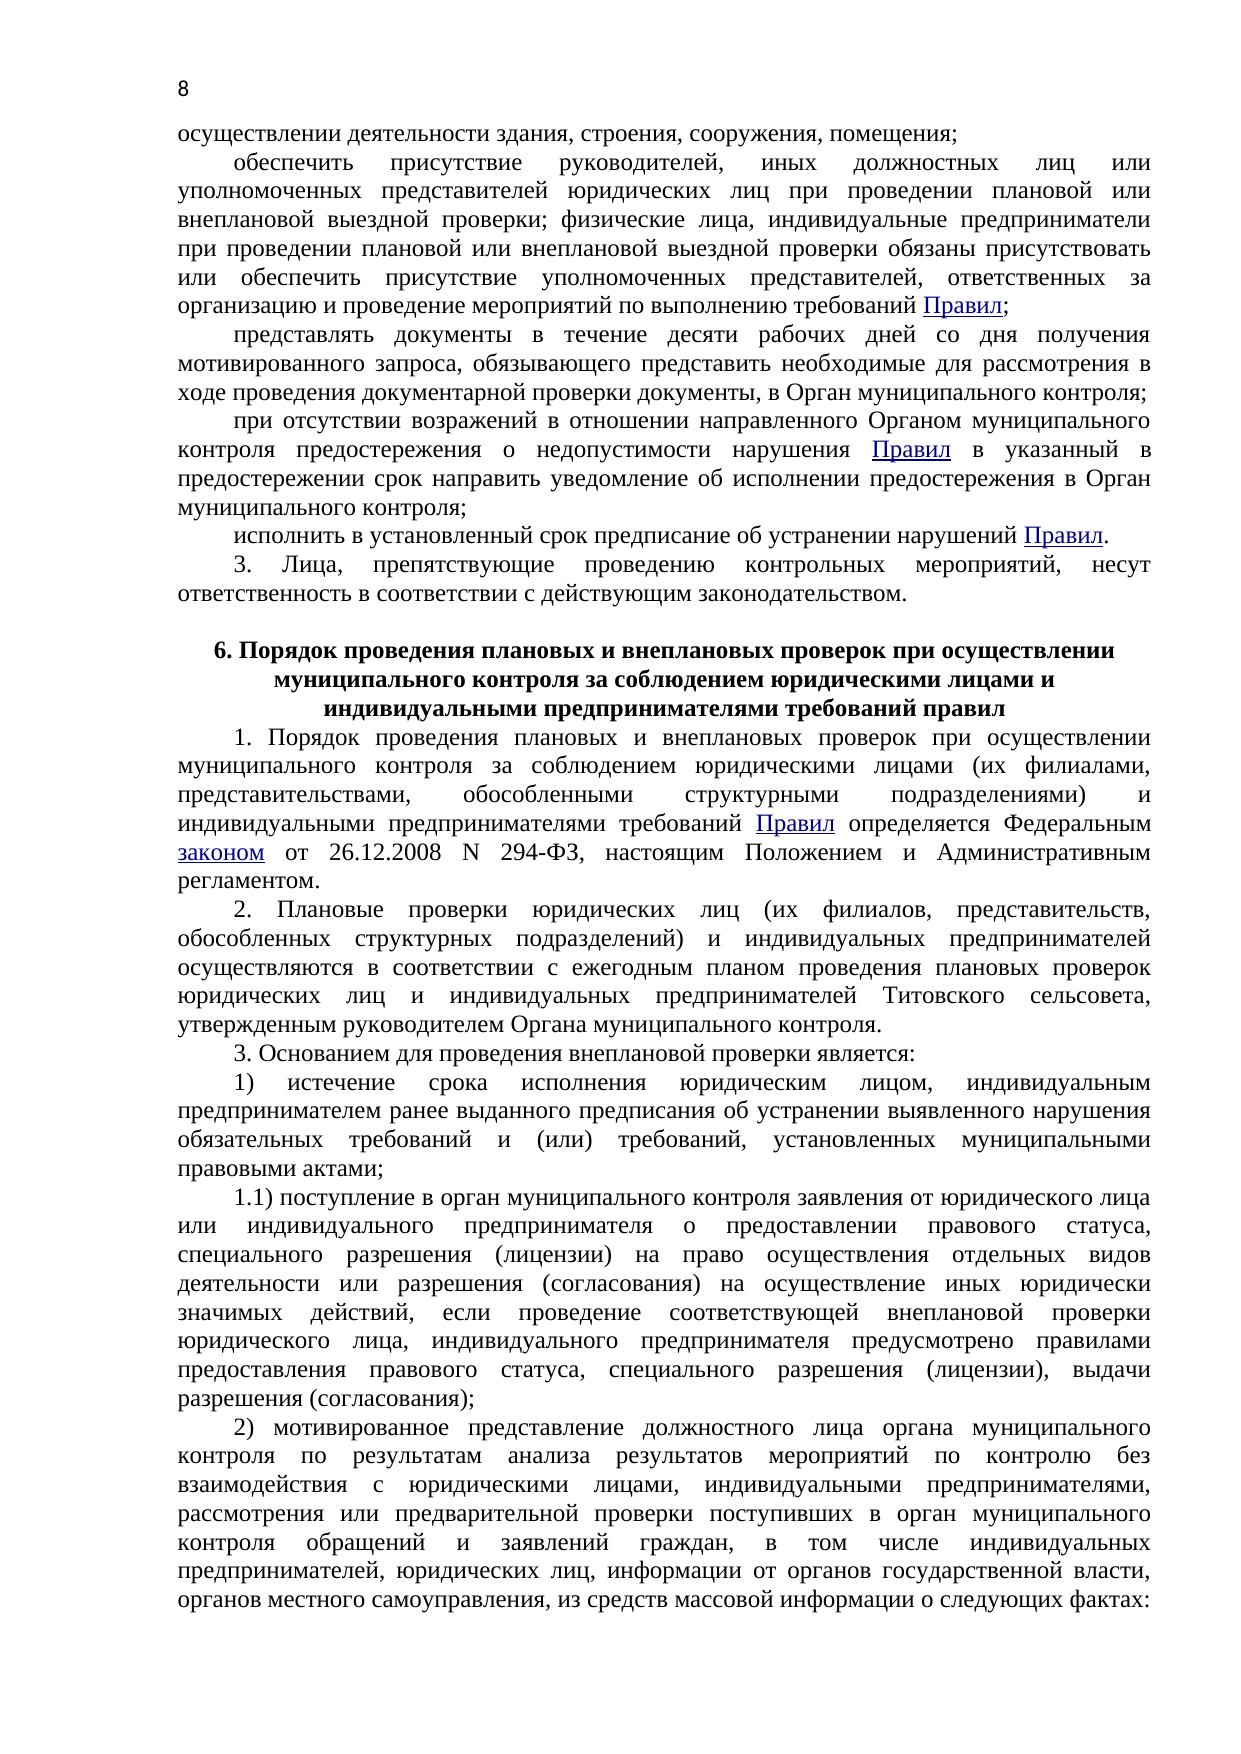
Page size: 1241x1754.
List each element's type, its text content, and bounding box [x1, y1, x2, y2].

text представлять документы в течение десяти рабочих дней со дня получения мотивированного запроса, обязывающего представить необходимые для рассмотрения в ходе проведения документарной проверки документы, в Орган муниципального контроля; [177, 319, 1152, 406]
text 2. Плановые проверки юридических лиц (их филиалов, представительств, обособленных структурных подразделений) и индивидуальных предпринимателей осуществляются в соответствии с ежегодным планом проведения плановых проверок юридических лиц и индивидуальных предпринимателей Титовского сельсовета, утвержденным руководителем Органа муниципального контроля. [177, 894, 1152, 1038]
text 2) мотивированное представление должностного лица органа муниципального контроля по результатам анализа результатов мероприятий по контролю без взаимодействия с юридическими лицами, индивидуальными предпринимателями, рассмотрения или предварительной проверки поступивших в орган муниципального контроля обращений и заявлений граждан, в том числе индивидуальных предпринимателей, юридических лиц, информации от органов государственной власти, органов местного самоуправления, из средств массовой информации о следующих фактах: [177, 1412, 1152, 1613]
text 1. Порядок проведения плановых и внеплановых проверок при осуществлении муниципального контроля за соблюдением юридическими лицами (их филиалами, представительствами, обособленными структурными подразделениями) и индивидуальными предпринимателями требований Правил определяется Федеральным законом от 26.12.2008 N 294-ФЗ, настоящим Положением и Административным регламентом. [177, 722, 1152, 894]
text при отсутствии возражений в отношении направленного Органом муниципального контроля предостережения о недопустимости нарушения Правил в указанный в предостережении срок направить уведомление об исполнении предостережения в Орган муниципального контроля; [177, 406, 1152, 521]
text 6. Порядок проведения плановых и внеплановых проверок при осуществлении муниципального контроля за соблюдением юридическими лицами и индивидуальными предпринимателями требований правил [177, 636, 1152, 722]
text исполнить в установленный срок предписание об устранении нарушений Правил. [177, 521, 1152, 549]
text 1) истечение срока исполнения юридическим лицом, индивидуальным предпринимателем ранее выданного предписания об устранении выявленного нарушения обязательных требований и (или) требований, установленных муниципальными правовыми актами; [177, 1067, 1152, 1182]
text 3. Основанием для проведения внеплановой проверки является: [177, 1038, 1152, 1067]
text 1.1) поступление в орган муниципального контроля заявления от юридического лица или индивидуального предпринимателя о предоставлении правового статуса, специального разрешения (лицензии) на право осуществления отдельных видов деятельности или разрешения (согласования) на осуществление иных юридически значимых действий, если проведение соответствующей внеплановой проверки юридического лица, индивидуального предпринимателя предусмотрено правилами предоставления правового статуса, специального разрешения (лицензии), выдачи разрешения (согласования); [177, 1182, 1152, 1412]
text обеспечить присутствие руководителей, иных должностных лиц или уполномоченных представителей юридических лиц при проведении плановой или внеплановой выездной проверки; физические лица, индивидуальные предприниматели при проведении плановой или внеплановой выездной проверки обязаны присутствовать или обеспечить присутствие уполномоченных представителей, ответственных за организацию и проведение мероприятий по выполнению требований Правил; [177, 147, 1152, 319]
text 3. Лица, препятствующие проведению контрольных мероприятий, несут ответственность в соответствии с действующим законодательством. [177, 549, 1152, 607]
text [177, 118, 1152, 147]
